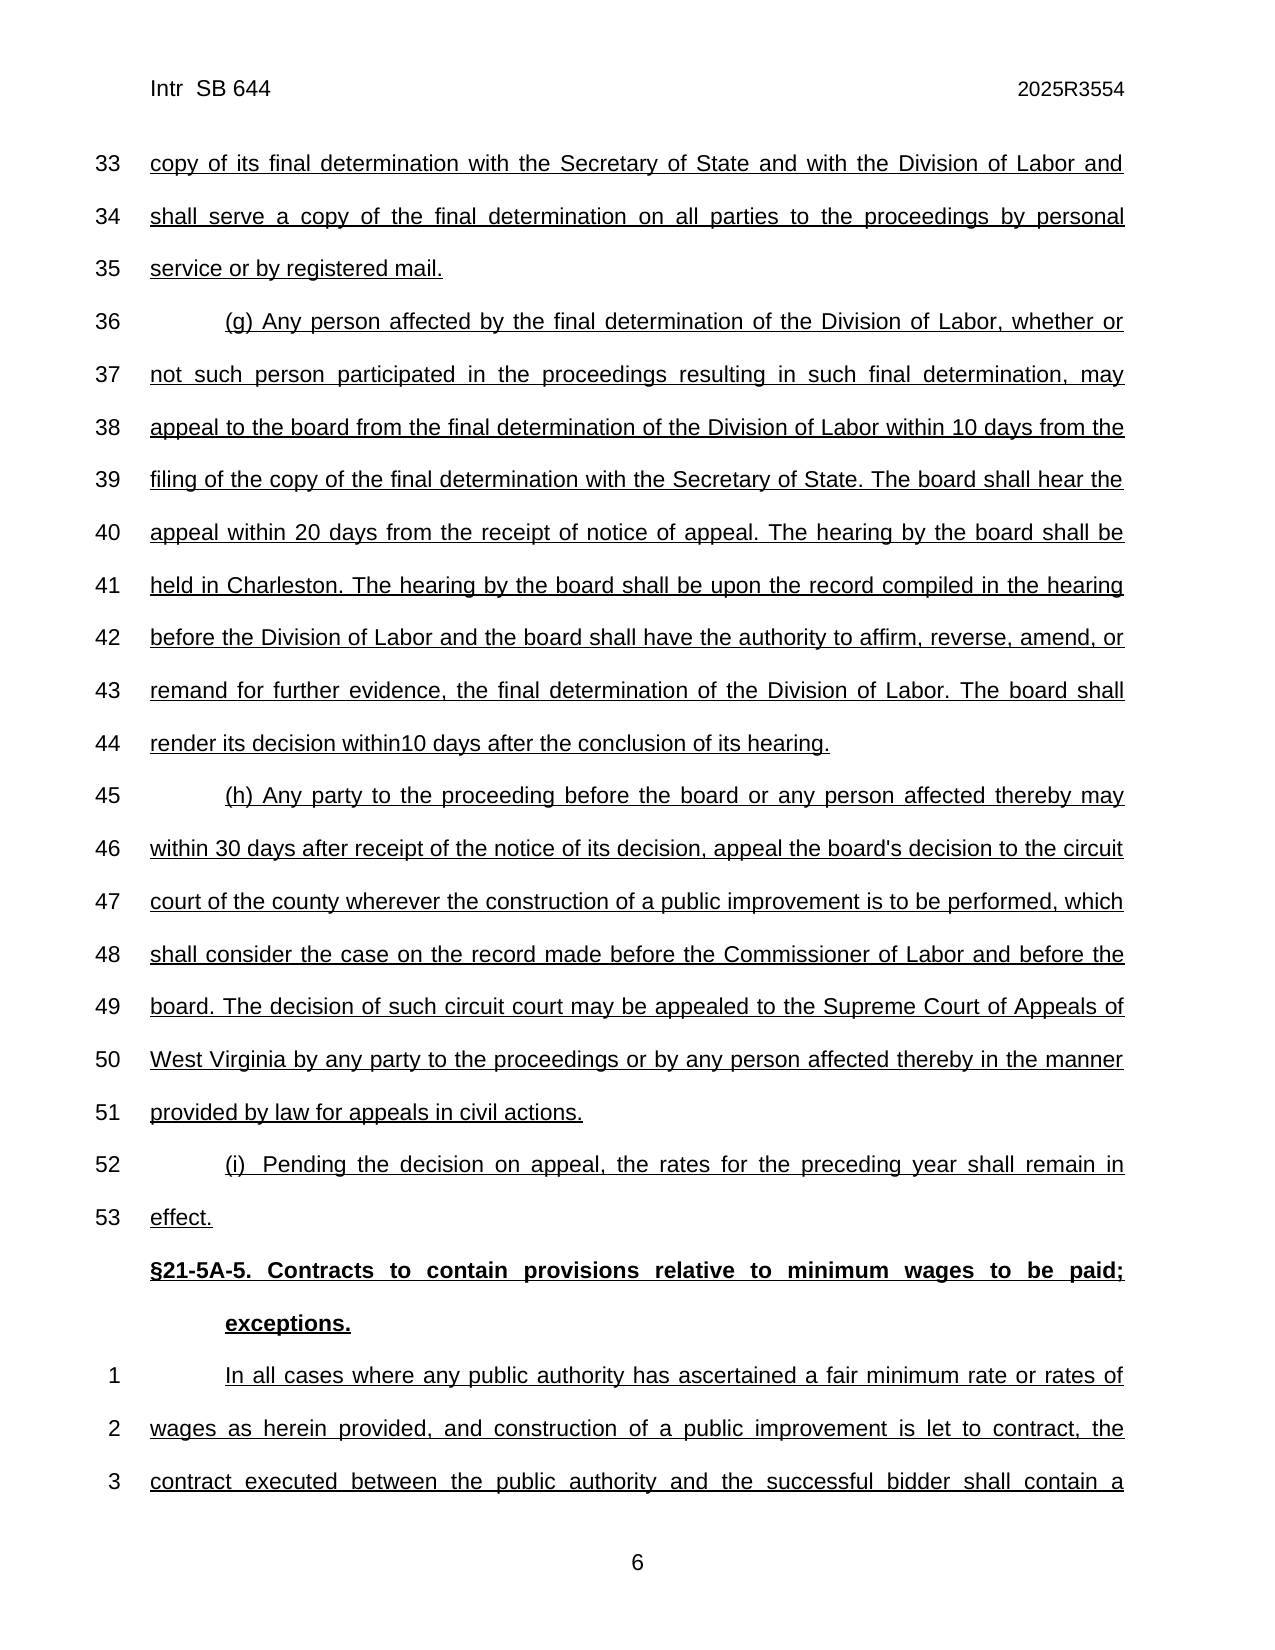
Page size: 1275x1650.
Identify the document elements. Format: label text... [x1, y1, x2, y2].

text (g) Any person affected by the final determination of the Division of Labor, whether or not such person participated in the proceedings resulting in such final determination, may appeal to the board from the final determination of the Division of Labor within 10 days from the filing of the copy of the final determination with the Secretary of State. The board shall hear the appeal within 20 days from the receipt of notice of appeal. The hearing by the board shall be held in Charleston. The hearing by the board shall be upon the record compiled in the hearing before the Division of Labor and the board shall have the authority to affirm, reverse, amend, or remand for further evidence, the final determination of the Division of Labor. The board shall render its decision within10 days after the conclusion of its hearing. [150, 648, 1125, 700]
text (h) Any party to the proceeding before the board or any person affected thereby may within 30 days after receipt of the notice of its decision, appeal the board's decision to the circuit court of the county wherever the construction of a public improvement is to be performed, which shall consider the case on the record made before the Commissioner of Labor and before the board. The decision of such circuit court may be appealed to the Supreme Court of Appeals of West Virginia by any party to the proceedings or by any person affected thereby in the manner provided by law for appeals in civil actions. [150, 782, 1125, 963]
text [150, 150, 1125, 225]
text (g) Any person affected by the final determination of the Division of Labor, whether or not such person participated in the proceedings resulting in such final determination, may appeal to the board from the final determination of the Division of Labor within 10 days from the filing of the copy of the final determination with the Secretary of State. The board shall hear the appeal within 20 days from the receipt of notice of appeal. The hearing by the board shall be held in Charleston. The hearing by the board shall be upon the record compiled in the hearing before the Division of Labor and the board shall have the authority to affirm, reverse, amend, or remand for further evidence, the final determination of the Division of Labor. The board shall render its decision within10 days after the conclusion of its hearing. [150, 543, 1125, 647]
text (h) Any party to the proceeding before the board or any person affected thereby may within 30 days after receipt of the notice of its decision, appeal the board's decision to the circuit court of the county wherever the construction of a public improvement is to be performed, which shall consider the case on the record made before the Commissioner of Labor and before the board. The decision of such circuit court may be appealed to the Supreme Court of Appeals of West Virginia by any party to the proceedings or by any person affected thereby in the manner provided by law for appeals in civil actions. [150, 1017, 1125, 1125]
text (g) Any person affected by the final determination of the Division of Labor, whether or not such person participated in the proceedings resulting in such final determination, may appeal to the board from the final determination of the Division of Labor within 10 days from the filing of the copy of the final determination with the Secretary of State. The board shall hear the appeal within 20 days from the receipt of notice of appeal. The hearing by the board shall be held in Charleston. The hearing by the board shall be upon the record compiled in the hearing before the Division of Labor and the board shall have the authority to affirm, reverse, amend, or remand for further evidence, the final determination of the Division of Labor. The board shall render its decision within10 days after the conclusion of its hearing. [150, 308, 1125, 384]
text (g) Any person affected by the final determination of the Division of Labor, whether or not such person participated in the proceedings resulting in such final determination, may appeal to the board from the final determination of the Division of Labor within 10 days from the filing of the copy of the final determination with the Secretary of State. The board shall hear the appeal within 20 days from the receipt of notice of appeal. The hearing by the board shall be held in Charleston. The hearing by the board shall be upon the record compiled in the hearing before the Division of Labor and the board shall have the authority to affirm, reverse, amend, or remand for further evidence, the final determination of the Division of Labor. The board shall render its decision within10 days after the conclusion of its hearing. [150, 438, 1125, 542]
subtitle §21-5A-5. Contracts to contain provisions relative to minimum wages to be paid; exceptions. [150, 1281, 1125, 1336]
subtitle §21-5A-5. Contracts to contain provisions relative to minimum wages to be paid; exceptions. [150, 1257, 1125, 1280]
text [150, 1439, 1125, 1494]
text (g) Any person affected by the final determination of the Division of Labor, whether or not such person participated in the proceedings resulting in such final determination, may appeal to the board from the final determination of the Division of Labor within 10 days from the filing of the copy of the final determination with the Secretary of State. The board shall hear the appeal within 20 days from the receipt of notice of appeal. The hearing by the board shall be held in Charleston. The hearing by the board shall be upon the record compiled in the hearing before the Division of Labor and the board shall have the authority to affirm, reverse, amend, or remand for further evidence, the final determination of the Division of Labor. The board shall render its decision within10 days after the conclusion of its hearing. [150, 385, 1125, 436]
text (i) Pending the decision on appeal, the rates for the preceding year shall remain in effect. [150, 1151, 1125, 1231]
text (h) Any party to the proceeding before the board or any person affected thereby may within 30 days after receipt of the notice of its decision, appeal the board's decision to the circuit court of the county wherever the construction of a public improvement is to be performed, which shall consider the case on the record made before the Commissioner of Labor and before the board. The decision of such circuit court may be appealed to the Supreme Court of Appeals of West Virginia by any party to the proceedings or by any person affected thereby in the manner provided by law for appeals in civil actions. [150, 965, 1125, 1016]
text (g) Any person affected by the final determination of the Division of Labor, whether or not such person participated in the proceedings resulting in such final determination, may appeal to the board from the final determination of the Division of Labor within 10 days from the filing of the copy of the final determination with the Secretary of State. The board shall hear the appeal within 20 days from the receipt of notice of appeal. The hearing by the board shall be held in Charleston. The hearing by the board shall be upon the record compiled in the hearing before the Division of Labor and the board shall have the authority to affirm, reverse, amend, or remand for further evidence, the final determination of the Division of Labor. The board shall render its decision within10 days after the conclusion of its hearing. [150, 701, 1125, 756]
